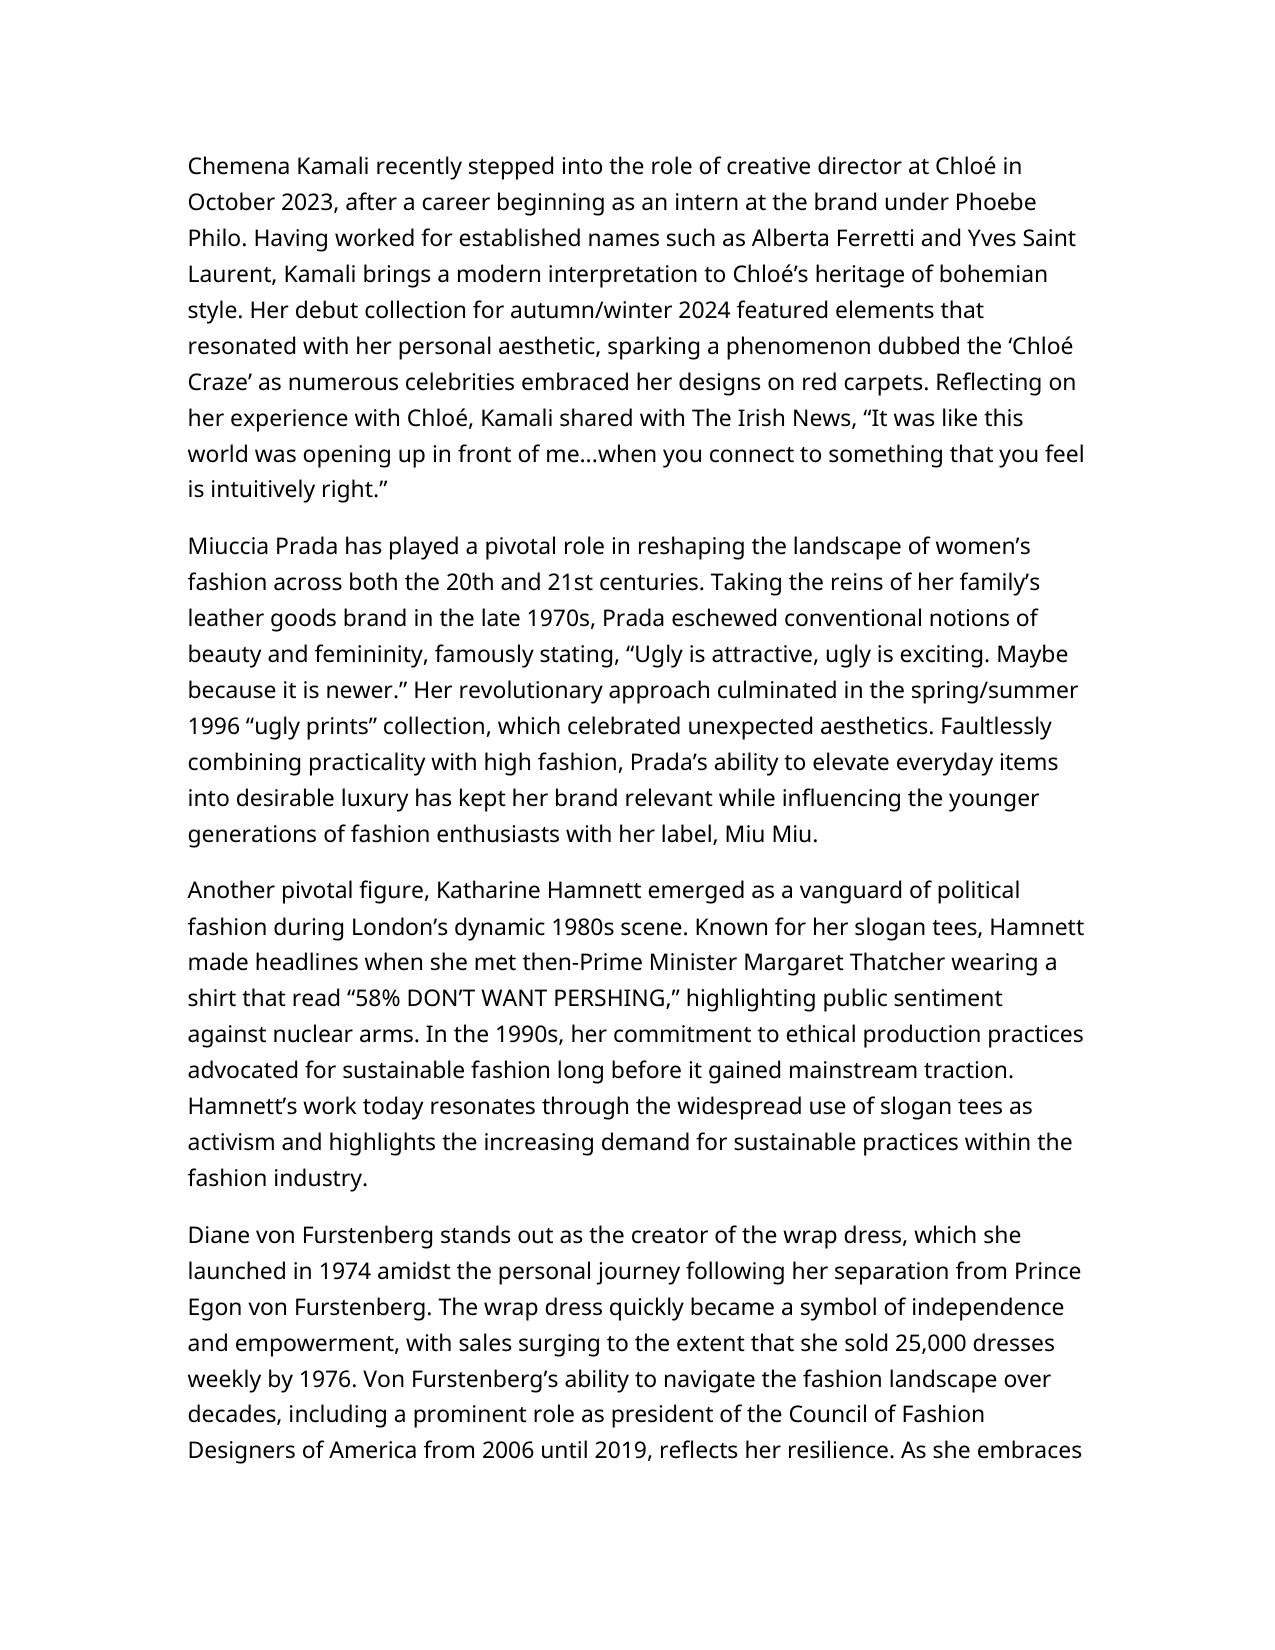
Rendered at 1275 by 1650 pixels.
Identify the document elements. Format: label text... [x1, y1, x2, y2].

text Another pivotal figure, Katharine Hamnett emerged as a vanguard of political fashion during London’s dynamic 1980s scene. Known for her slogan tees, Hamnett made headlines when she met then-Prime Minister Margaret Thatcher wearing a shirt that read “58% DON’T WANT PERSHING,” highlighting public sentiment against nuclear arms. In the 1990s, her commitment to ethical production practices advocated for sustainable fashion long before it gained mainstream traction. Hamnett’s work today resonates through the widespread use of slogan tees as activism and highlights the increasing demand for sustainable practices within the fashion industry. [187, 874, 1087, 1193]
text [187, 1219, 1087, 1466]
text Chemena Kamali recently stepped into the role of creative director at Chloé in October 2023, after a career beginning as an intern at the brand under Phoebe Philo. Having worked for established names such as Alberta Ferretti and Yves Saint Laurent, Kamali brings a modern interpretation to Chloé’s heritage of bohemian style. Her debut collection for autumn/winter 2024 featured elements that resonated with her personal aesthetic, sparking a phenomenon dubbed the ‘Chloé Craze’ as numerous celebrities embraced her designs on red carpets. Reflecting on her experience with Chloé, Kamali shared with The Irish News, “It was like this world was opening up in front of me...when you connect to something that you feel is intuitively right.” [187, 150, 1087, 505]
text Miuccia Prada has played a pivotal role in reshaping the landscape of women’s fashion across both the 20th and 21st centuries. Taking the reins of her family’s leather goods brand in the late 1970s, Prada eschewed conventional notions of beauty and femininity, famously stating, “Ugly is attractive, ugly is exciting. Maybe because it is newer.” Her revolutionary approach culminated in the spring/summer 1996 “ugly prints” collection, which celebrated unexpected aesthetics. Faultlessly combining practicality with high fashion, Prada’s ability to elevate everyday items into desirable luxury has kept her brand relevant while influencing the younger generations of fashion enthusiasts with her label, Miu Miu. [187, 530, 1087, 849]
